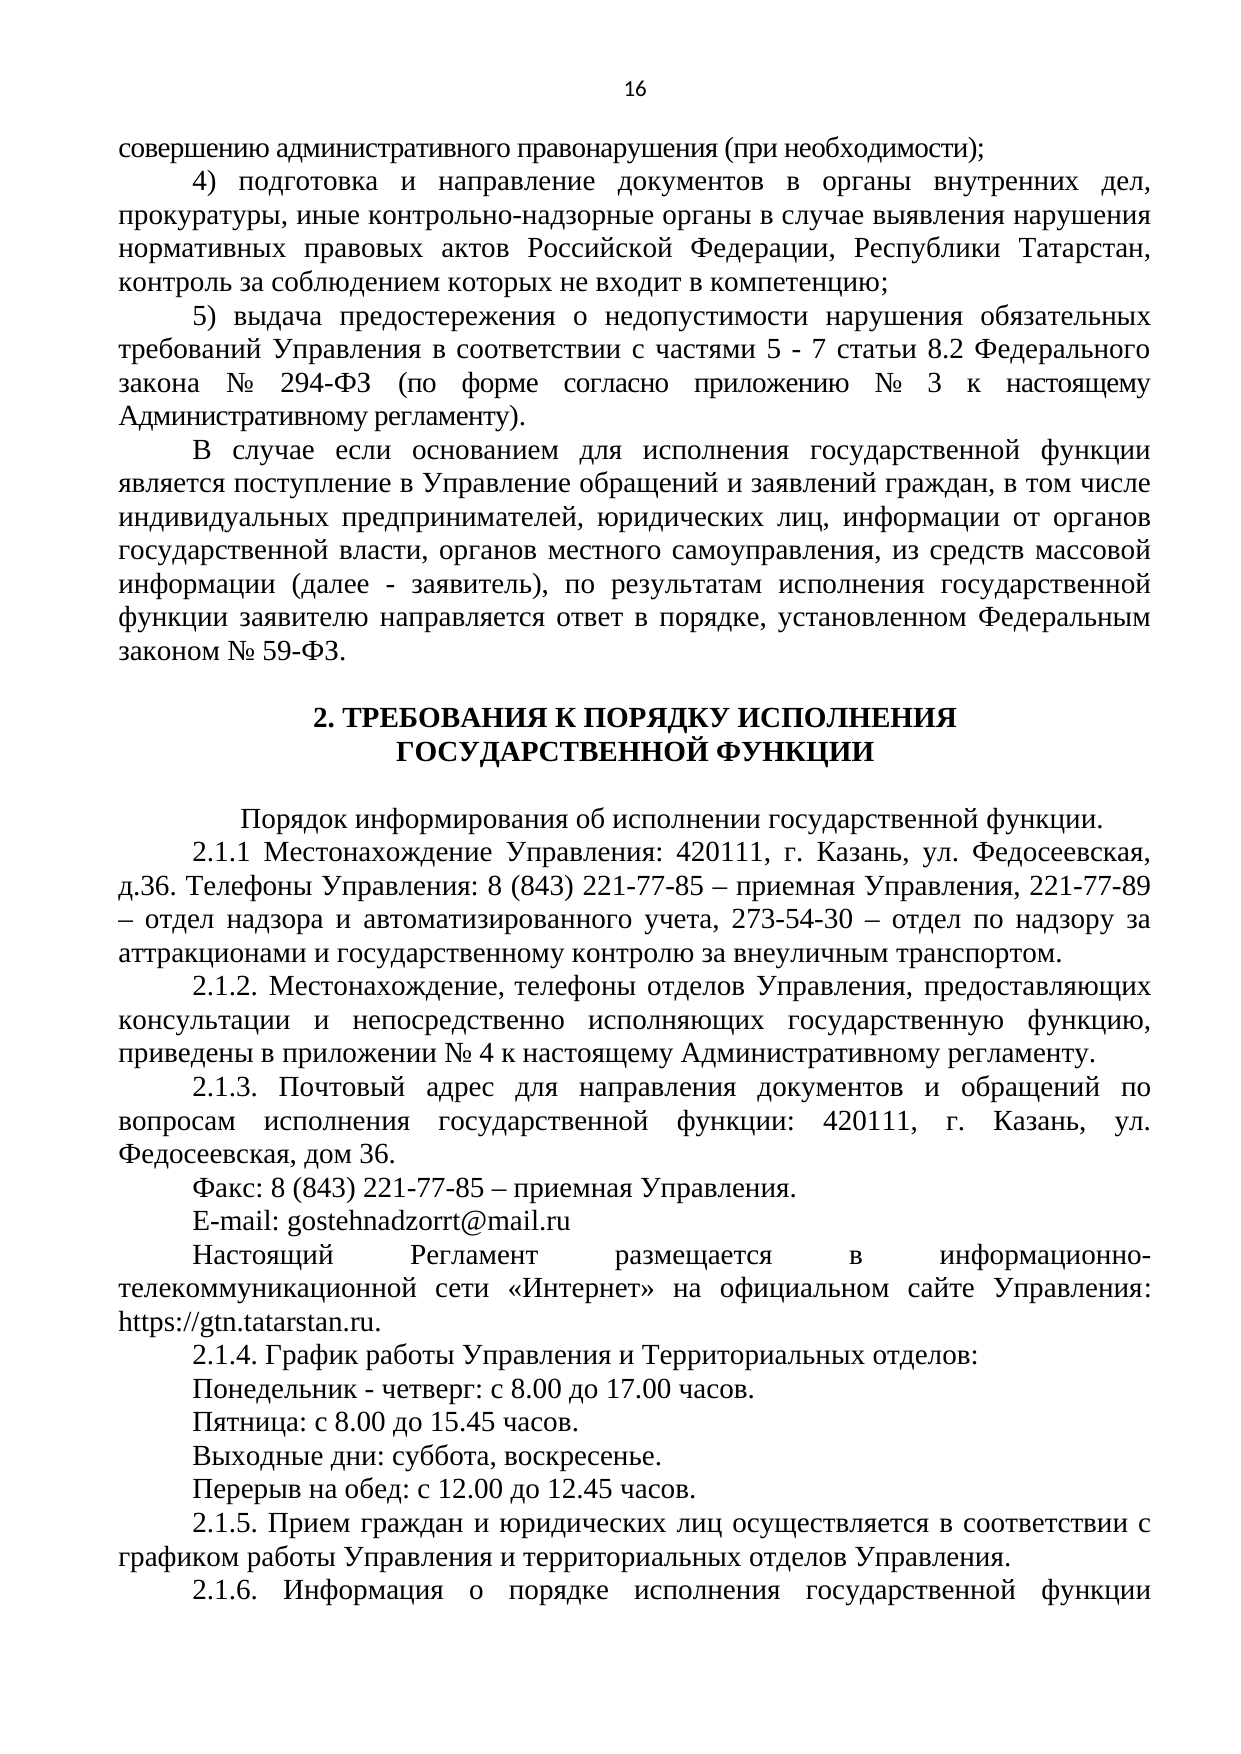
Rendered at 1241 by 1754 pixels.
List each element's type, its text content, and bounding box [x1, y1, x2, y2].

text 2.1.2. Местонахождение, телефоны отделов Управления, предоставляющих консультации и непосредственно исполняющих государственную функцию, приведены в приложении № 4 к настоящему Административному регламенту. [118, 968, 1152, 1069]
text 2.1.3. Почтовый адрес для направления документов и обращений по вопросам исполнения государственной функции: 420111, г. Казань, ул. Федосеевская, дом 36. [118, 1069, 1152, 1170]
text В случае если основанием для исполнения государственной функции является поступление в Управление обращений и заявлений граждан, в том числе индивидуальных предпринимателей, юридических лиц, информации от органов государственной власти, органов местного самоуправления, из средств массовой информации (далее - заявитель), по результатам исполнения государственной функции заявителю направляется ответ в порядке, установленном Федеральным законом № 59-ФЗ. [118, 432, 1152, 667]
text 2.1.5. Прием граждан и юридических лиц осуществляется в соответствии с графиком работы Управления и территориальных отделов Управления. [118, 1505, 1152, 1572]
text 2. ТРЕБОВАНИЯ К ПОРЯДКУ ИСПОЛНЕНИЯ [118, 700, 1152, 734]
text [118, 130, 1152, 163]
text 2.1.4. График работы Управления и Территориальных отделов: [118, 1337, 1152, 1371]
text Пятница: с 8.00 до 15.45 часов. [118, 1404, 1152, 1438]
text Настоящий Регламент размещается в информационно-телекоммуникационной сети «Интернет» на официальном сайте Управления: https://gtn.tatarstan.ru. [118, 1237, 1152, 1337]
text Факс: 8 (843) 221-77-85 – приемная Управления. [118, 1170, 1152, 1203]
text Выходные дни: суббота, воскресенье. [118, 1438, 1152, 1472]
text E-mail: gostehnadzorrt@mail.ru [118, 1203, 1152, 1237]
text Порядок информирования об исполнении государственной функции. [118, 801, 1152, 834]
text Перерыв на обед: с 12.00 до 12.45 часов. [118, 1472, 1152, 1505]
text ГОСУДАРСТВЕННОЙ ФУНКЦИИ [118, 734, 1152, 767]
text 2.1.1 Местонахождение Управления: 420111, г. Казань, ул. Федосеевская, д.36. Телефоны Управления: 8 (843) 221-77-85 – приемная Управления, 221-77-89 – отдел надзора и автоматизированного учета, 273-54-30 – отдел по надзору за аттракционами и государственному контролю за внеуличным транспортом. [118, 834, 1152, 968]
text Понедельник - четверг: с 8.00 до 17.00 часов. [118, 1371, 1152, 1404]
text 5) выдача предостережения о недопустимости нарушения обязательных требований Управления в соответствии с частями 5 - 7 статьи 8.2 Федерального закона № 294-ФЗ (по форме согласно приложению № 3 к настоящему Административному регламенту). [118, 298, 1152, 432]
text 4) подготовка и направление документов в органы внутренних дел, прокуратуры, иные контрольно-надзорные органы в случае выявления нарушения нормативных правовых актов Российской Федерации, Республики Татарстан, контроль за соблюдением которых не входит в компетенцию; [118, 163, 1152, 298]
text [118, 1572, 1152, 1606]
